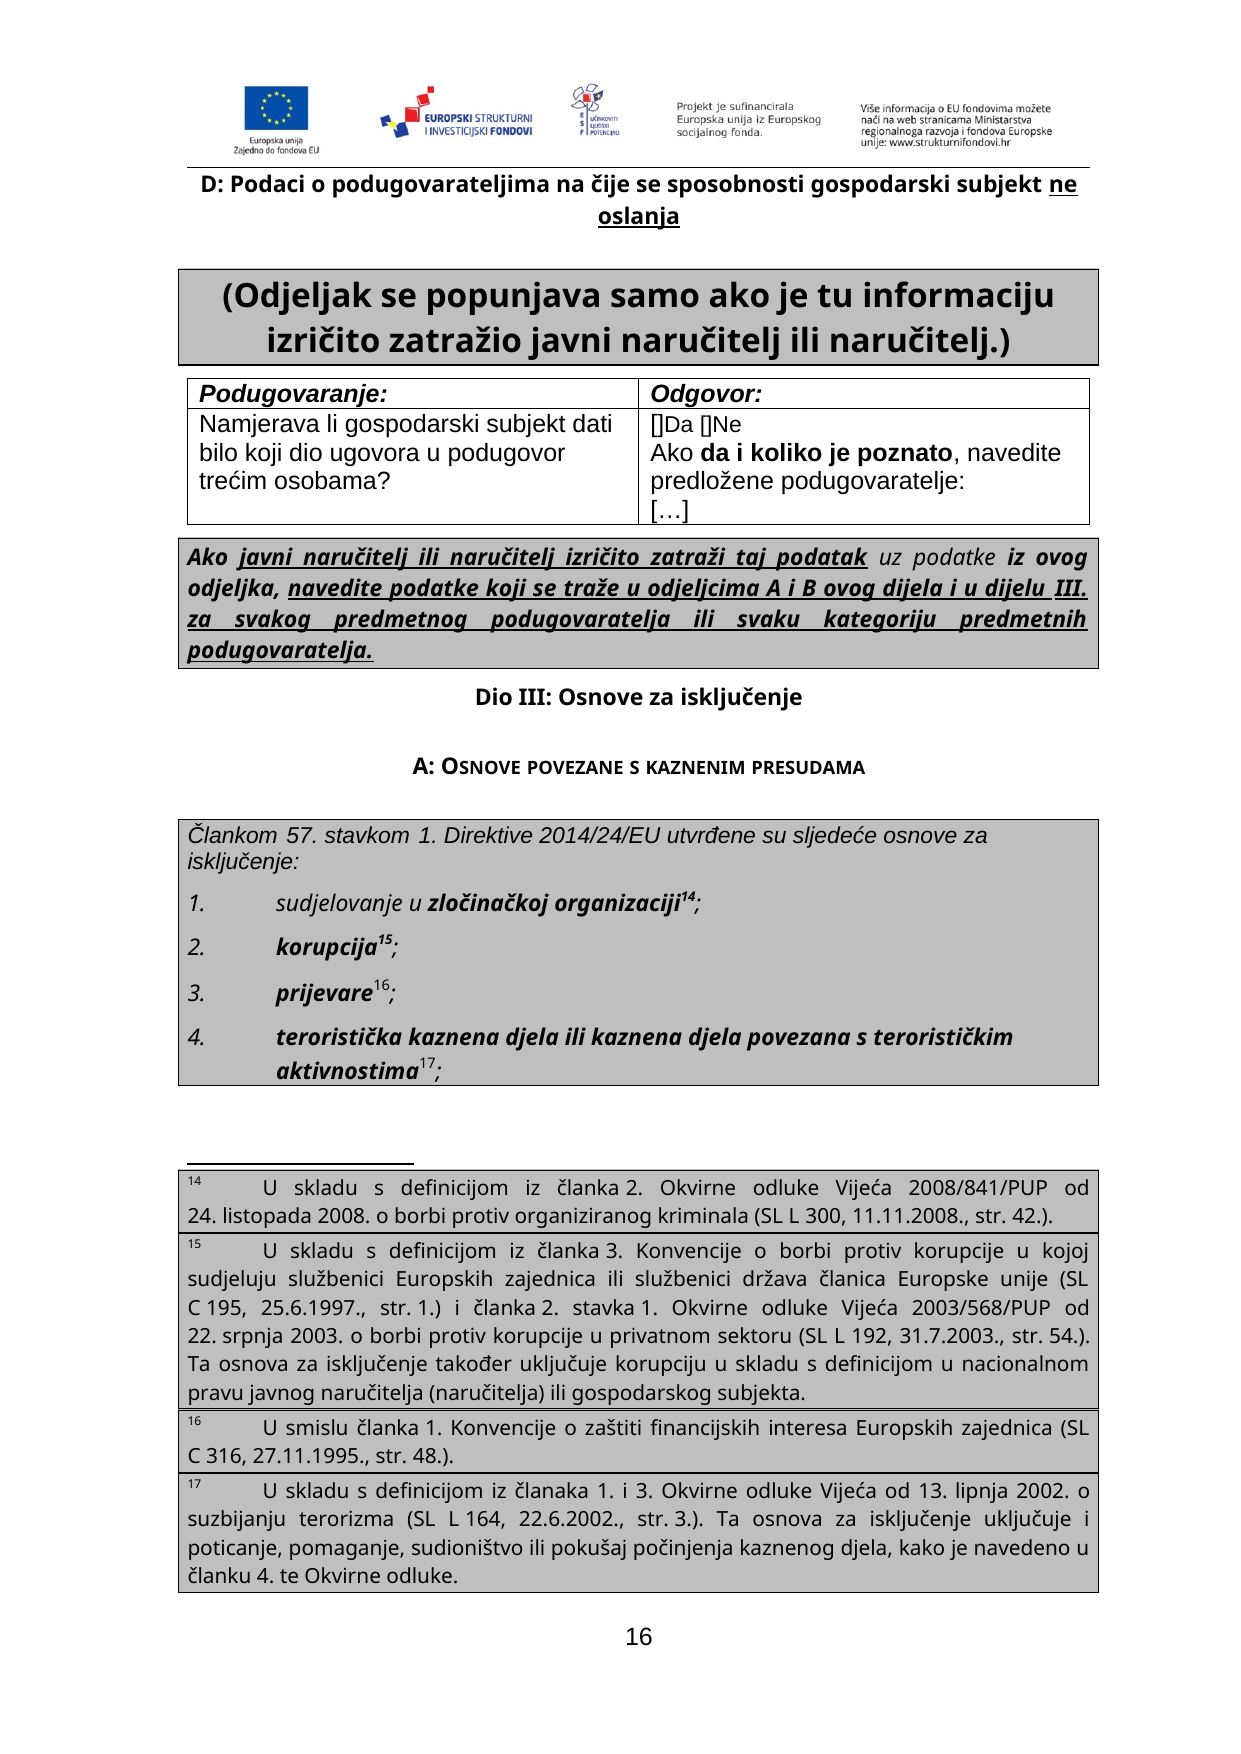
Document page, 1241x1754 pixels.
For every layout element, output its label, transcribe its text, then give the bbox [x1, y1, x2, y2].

table_cell []Da []Ne Ako da i koliko je poznato, navedite predložene podugovaratelje: […] [639, 409, 1089, 524]
text Člankom 57. stavkom 1. Direktive 2014/24/EU utvrđene su sljedeće osnove za isključenje: [179, 820, 1098, 874]
title (Odjeljak se popunjava samo ako je tu informaciju izričito zatražio javni naručitelj ili naručitelj.) [179, 270, 1098, 364]
picture [187, 75, 1091, 166]
title A: Osnove povezane s kaznenim presudama [187, 750, 1090, 781]
title Dio III: Osnove za isključenje [187, 681, 1090, 712]
text prijevare; [179, 971, 1098, 1008]
table_cell Namjerava li gospodarski subjekt dati bilo koji dio ugovora u podugovor trećim osobama? [188, 409, 638, 524]
table_header Odgovor: [639, 379, 1089, 408]
title D: Podaci o podugovarateljima na čije se sposobnosti gospodarski subjekt ne oslanja [187, 168, 1090, 231]
title Ako javni naručitelj ili naručitelj izričito zatraži taj podatak uz podatke iz ovog odjeljka, navedite podatke koji se traže u odjeljcima A i B ovog dijela i u dijelu III. za svakog predmetnog podugovaratelja ili svaku kategoriju predmetnih podugovaratelja. [179, 539, 1098, 668]
list sudjelovanje u zločinačkoj organizaciji; [179, 884, 1098, 918]
text korupcija; [179, 928, 1098, 962]
text teroristička kaznena djela ili kaznena djela povezana s terorističkim aktivnostima; [179, 1018, 1098, 1085]
table_header Podugovaranje: [188, 379, 638, 408]
